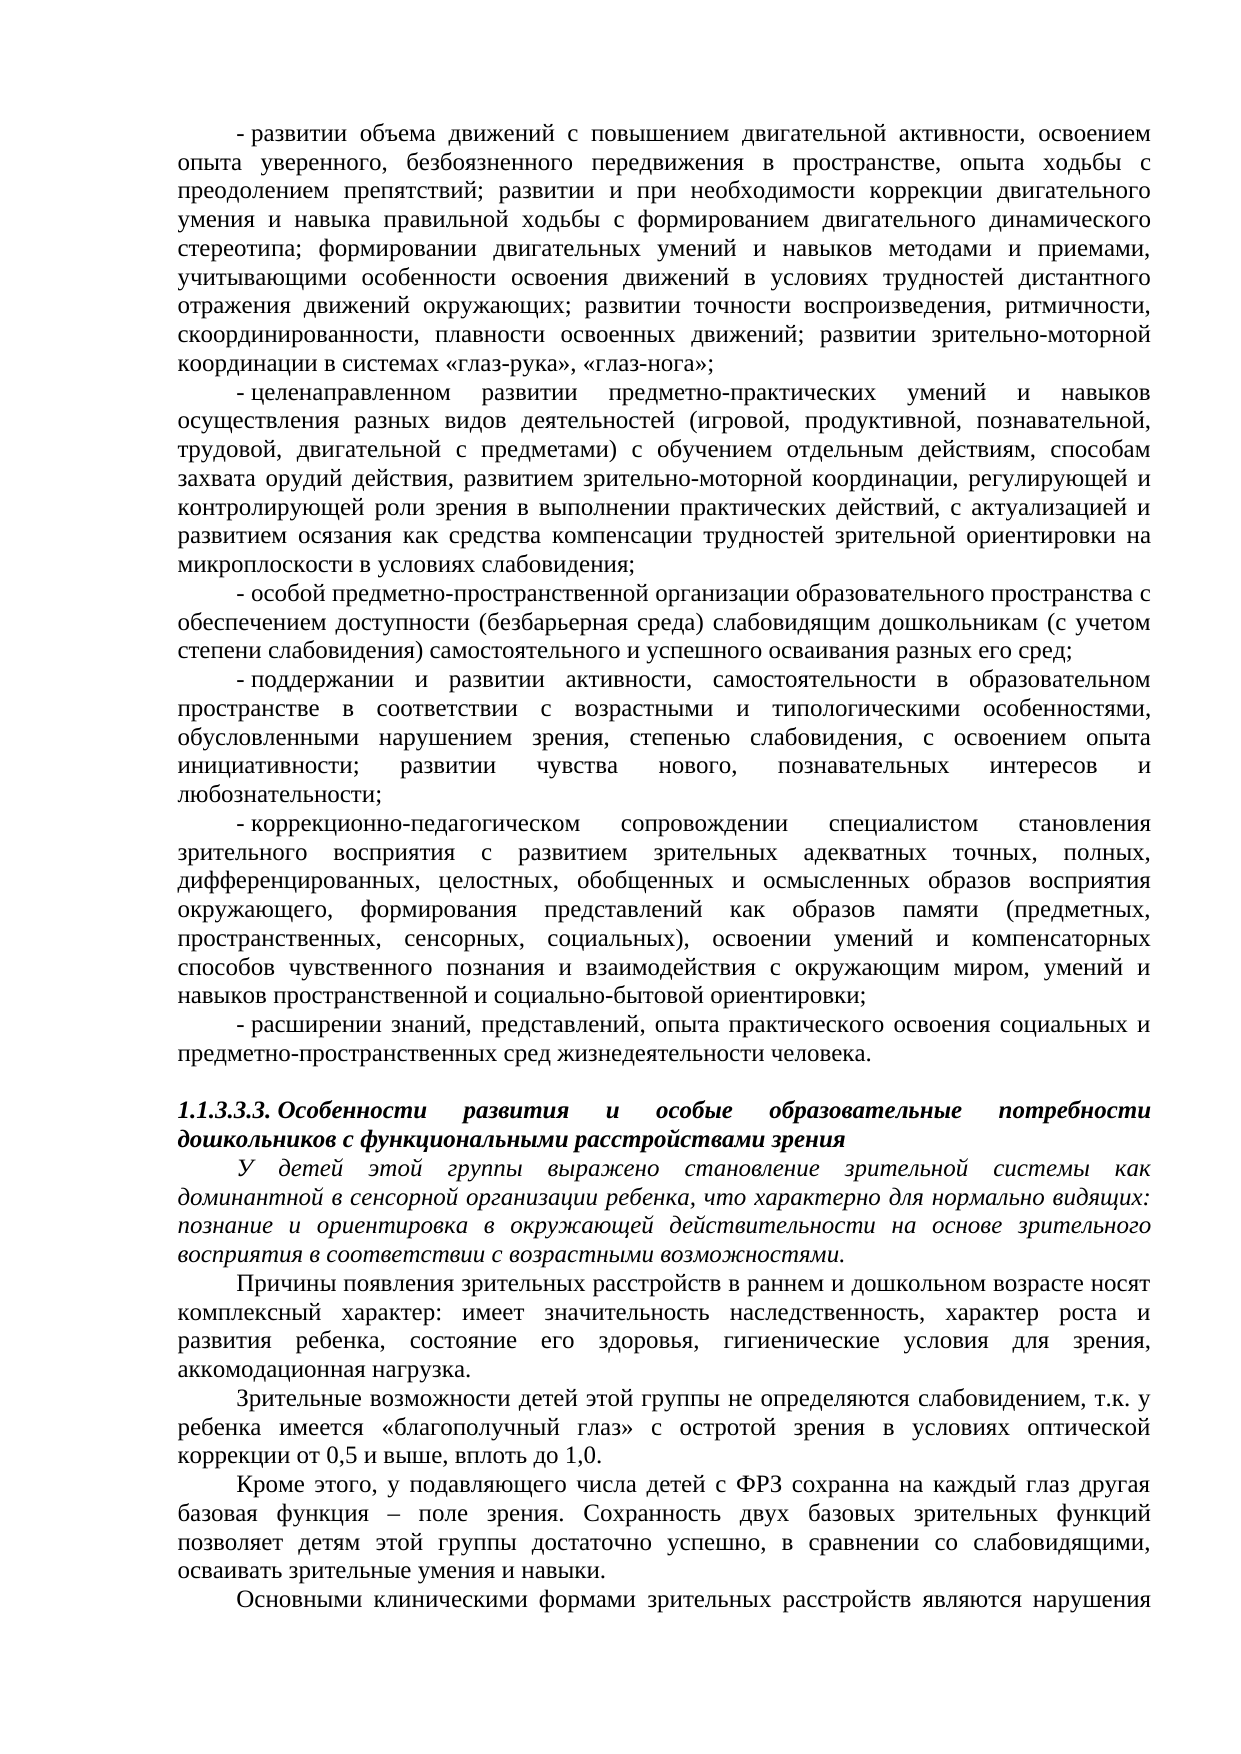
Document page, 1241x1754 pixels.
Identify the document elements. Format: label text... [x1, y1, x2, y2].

text 1.1.3.3.3. Особенности развития и особые образовательные потребности дошкольников с функциональными расстройствами зрения [177, 1096, 1152, 1153]
text - поддержании и развитии активности, самостоятельности в образовательном пространстве в соответствии с возрастными и типологическими особенностями, обусловленными нарушением зрения, степенью слабовидения, с освоением опыта инициативности; развитии чувства нового, познавательных интересов и любознательности; [177, 664, 1152, 808]
text - коррекционно-педагогическом сопровождении специалистом становления зрительного восприятия с развитием зрительных адекватных точных, полных, дифференцированных, целостных, обобщенных и осмысленных образов восприятия окружающего, формирования представлений как образов памяти (предметных, пространственных, сенсорных, социальных), освоении умений и компенсаторных способов чувственного познания и взаимодействия с окружающим миром, умений и навыков пространственной и социально-бытовой ориентировки; [177, 808, 1152, 1009]
text - расширении знаний, представлений, опыта практического освоения социальных и предметно-пространственных сред жизнедеятельности человека. [177, 1009, 1152, 1067]
text Кроме этого, у подавляющего числа детей с ФРЗ сохранна на каждый глаз другая базовая функция – поле зрения. Сохранность двух базовых зрительных функций позволяет детям этой группы достаточно успешно, в сравнении со слабовидящими, осваивать зрительные умения и навыки. [177, 1469, 1152, 1584]
text - развитии объема движений с повышением двигательной активности, освоением опыта уверенного, безбоязненного передвижения в пространстве, опыта ходьбы с преодолением препятствий; развитии и при необходимости коррекции двигательного умения и навыка правильной ходьбы с формированием двигательного динамического стереотипа; формировании двигательных умений и навыков методами и приемами, учитывающими особенности освоения движений в условиях трудностей дистантного отражения движений окружающих; развитии точности воспроизведения, ритмичности, скоординированности, плавности освоенных движений; развитии зрительно-моторной координации в системах «глаз-рука», «глаз-нога»; [177, 118, 1152, 377]
text Причины появления зрительных расстройств в раннем и дошкольном возрасте носят комплексный характер: имеет значительность наследственность, характер роста и развития ребенка, состояние его здоровья, гигиенические условия для зрения, аккомодационная нагрузка. [177, 1268, 1152, 1383]
text У детей этой группы выражено становление зрительной системы как доминантной в сенсорной организации ребенка, что характерно для нормально видящих: познание и ориентировка в окружающей действительности на основе зрительного восприятия в соответствии с возрастными возможностями. [177, 1153, 1152, 1268]
text - особой предметно-пространственной организации образовательного пространства с обеспечением доступности (безбарьерная среда) слабовидящим дошкольникам (с учетом степени слабовидения) самостоятельного и успешного осваивания разных его сред; [177, 578, 1152, 664]
text Зрительные возможности детей этой группы не определяются слабовидением, т.к. у ребенка имеется «благополучный глаз» с остротой зрения в условиях оптической коррекции от 0,5 и выше, вплоть до 1,0. [177, 1383, 1152, 1469]
text - целенаправленном развитии предметно-практических умений и навыков осуществления разных видов деятельностей (игровой, продуктивной, познавательной, трудовой, двигательной с предметами) с обучением отдельным действиям, способам захвата орудий действия, развитием зрительно-моторной координации, регулирующей и контролирующей роли зрения в выполнении практических действий, с актуализацией и развитием осязания как средства компенсации трудностей зрительной ориентировки на микроплоскости в условиях слабовидения; [177, 377, 1152, 578]
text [177, 1584, 1152, 1613]
